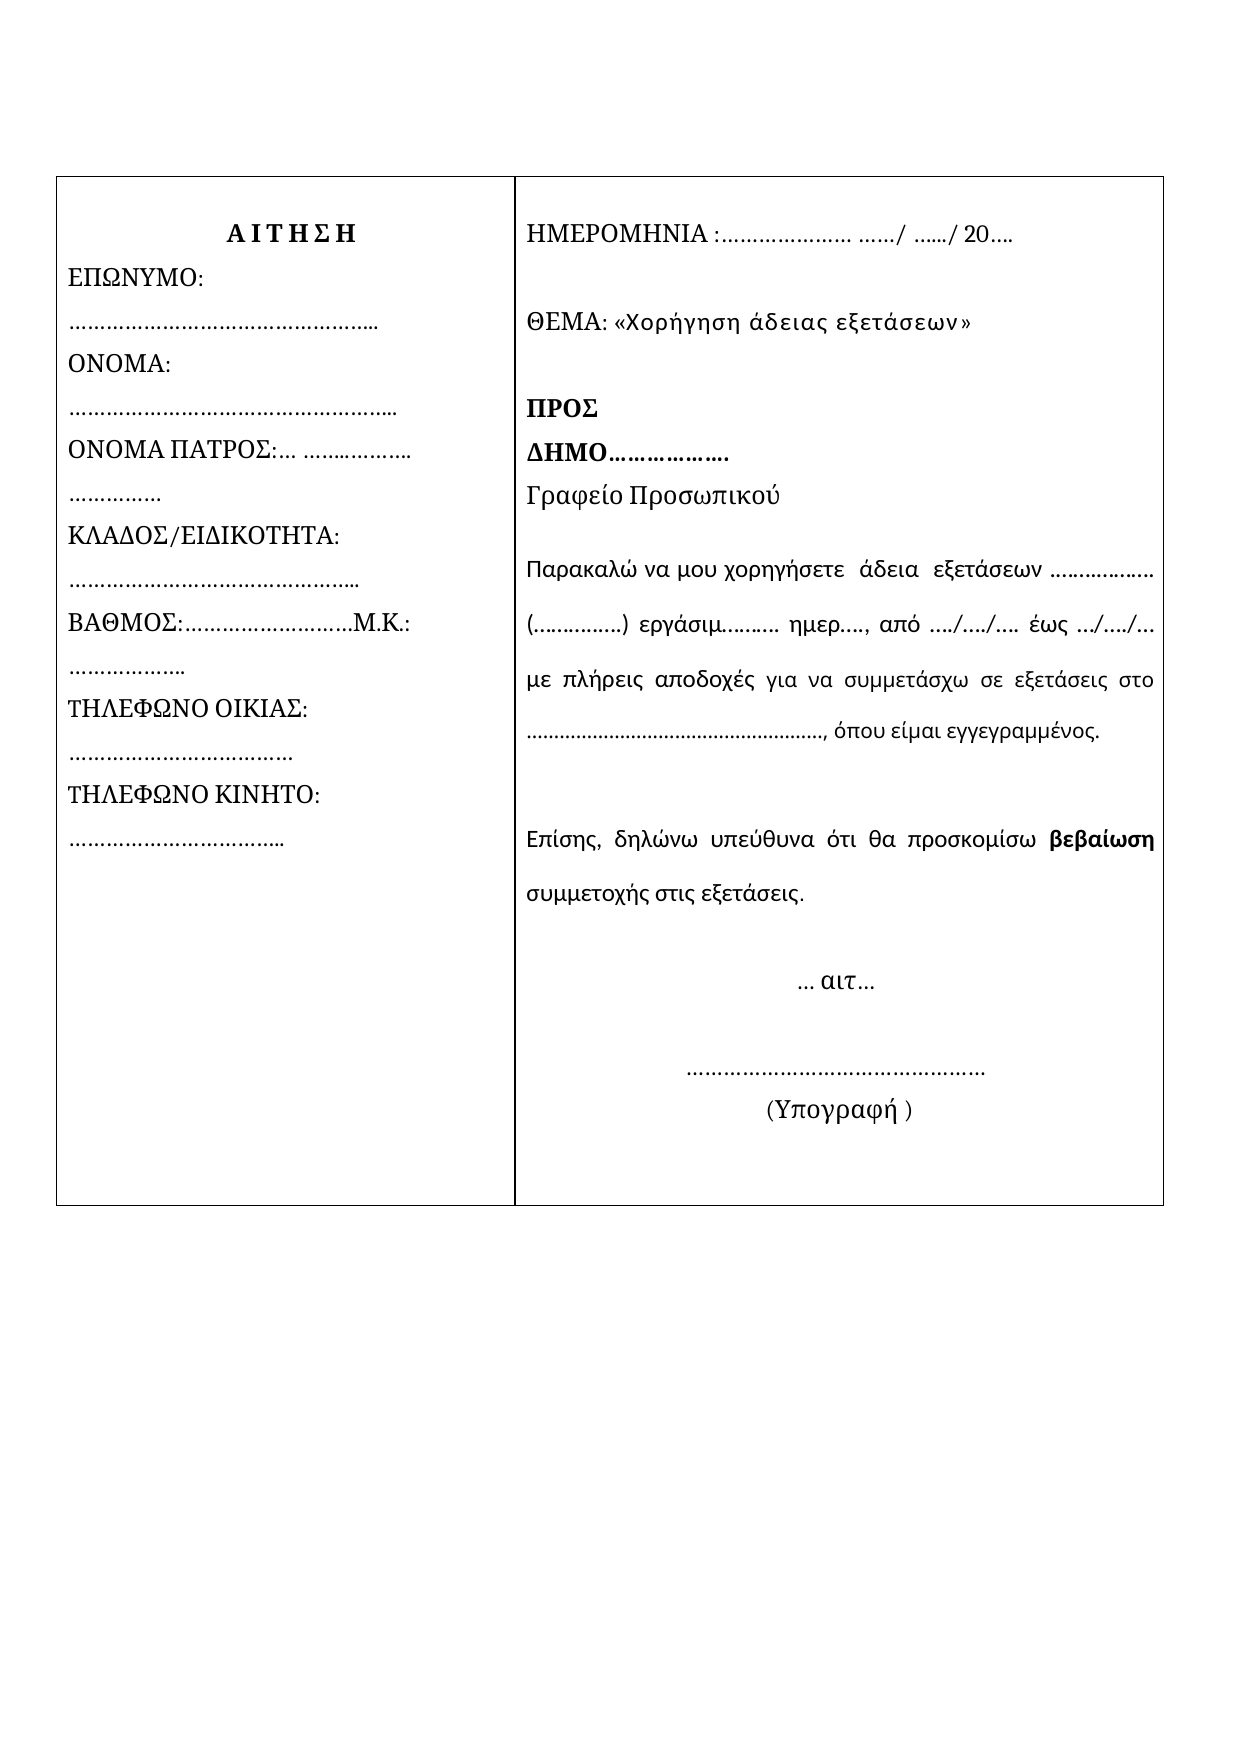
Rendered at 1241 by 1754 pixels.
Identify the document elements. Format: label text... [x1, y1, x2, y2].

table_header Α Ι Τ Η Σ Η ΕΠΩΝΥΜΟ:………………………………………….. ΟΝΟΜΑ: …………………………………………….. ΟΝΟΜΑ ΠΑΤΡΟΣ:… ……..……….…………… ΚΛΑΔΟΣ/ΕΙΔΙΚΟΤΗΤΑ: ……………………………………….. ΒΑΘΜΟΣ:………………………Μ.Κ.:………………. TΗΛΕΦΩΝΟ ΟΙΚΙΑΣ: ……………………………… TΗΛΕΦΩΝΟ ΚΙΝΗΤΟ: …………………………….. [57, 177, 514, 1205]
table_header ΗΜΕΡΟΜΗΝΙΑ :………………… ……/ ….../ 20…. ΘΕΜΑ: «Χορήγηση άδειας εξετάσεων» ΠΡΟΣ ΔΗΜΟ………………. Γραφείο Προσωπικού Παρακαλώ να μου χορηγήσετε άδεια εξετάσεων .…….………. (………..….) εργάσιμ………. ημερ…., από …./…./…. έως …/…./… με πλήρεις αποδοχές για να συμμετάσχω σε εξετάσεις στο ………………………………………………, όπου είμαι εγγεγραμμένος. Επίσης, δηλώνω υπεύθυνα ότι θα προσκομίσω βεβαίωση συμμετοχής στις εξετάσεις. … αιτ… ………………………………………… (Υπογραφή ) [516, 177, 1163, 1205]
